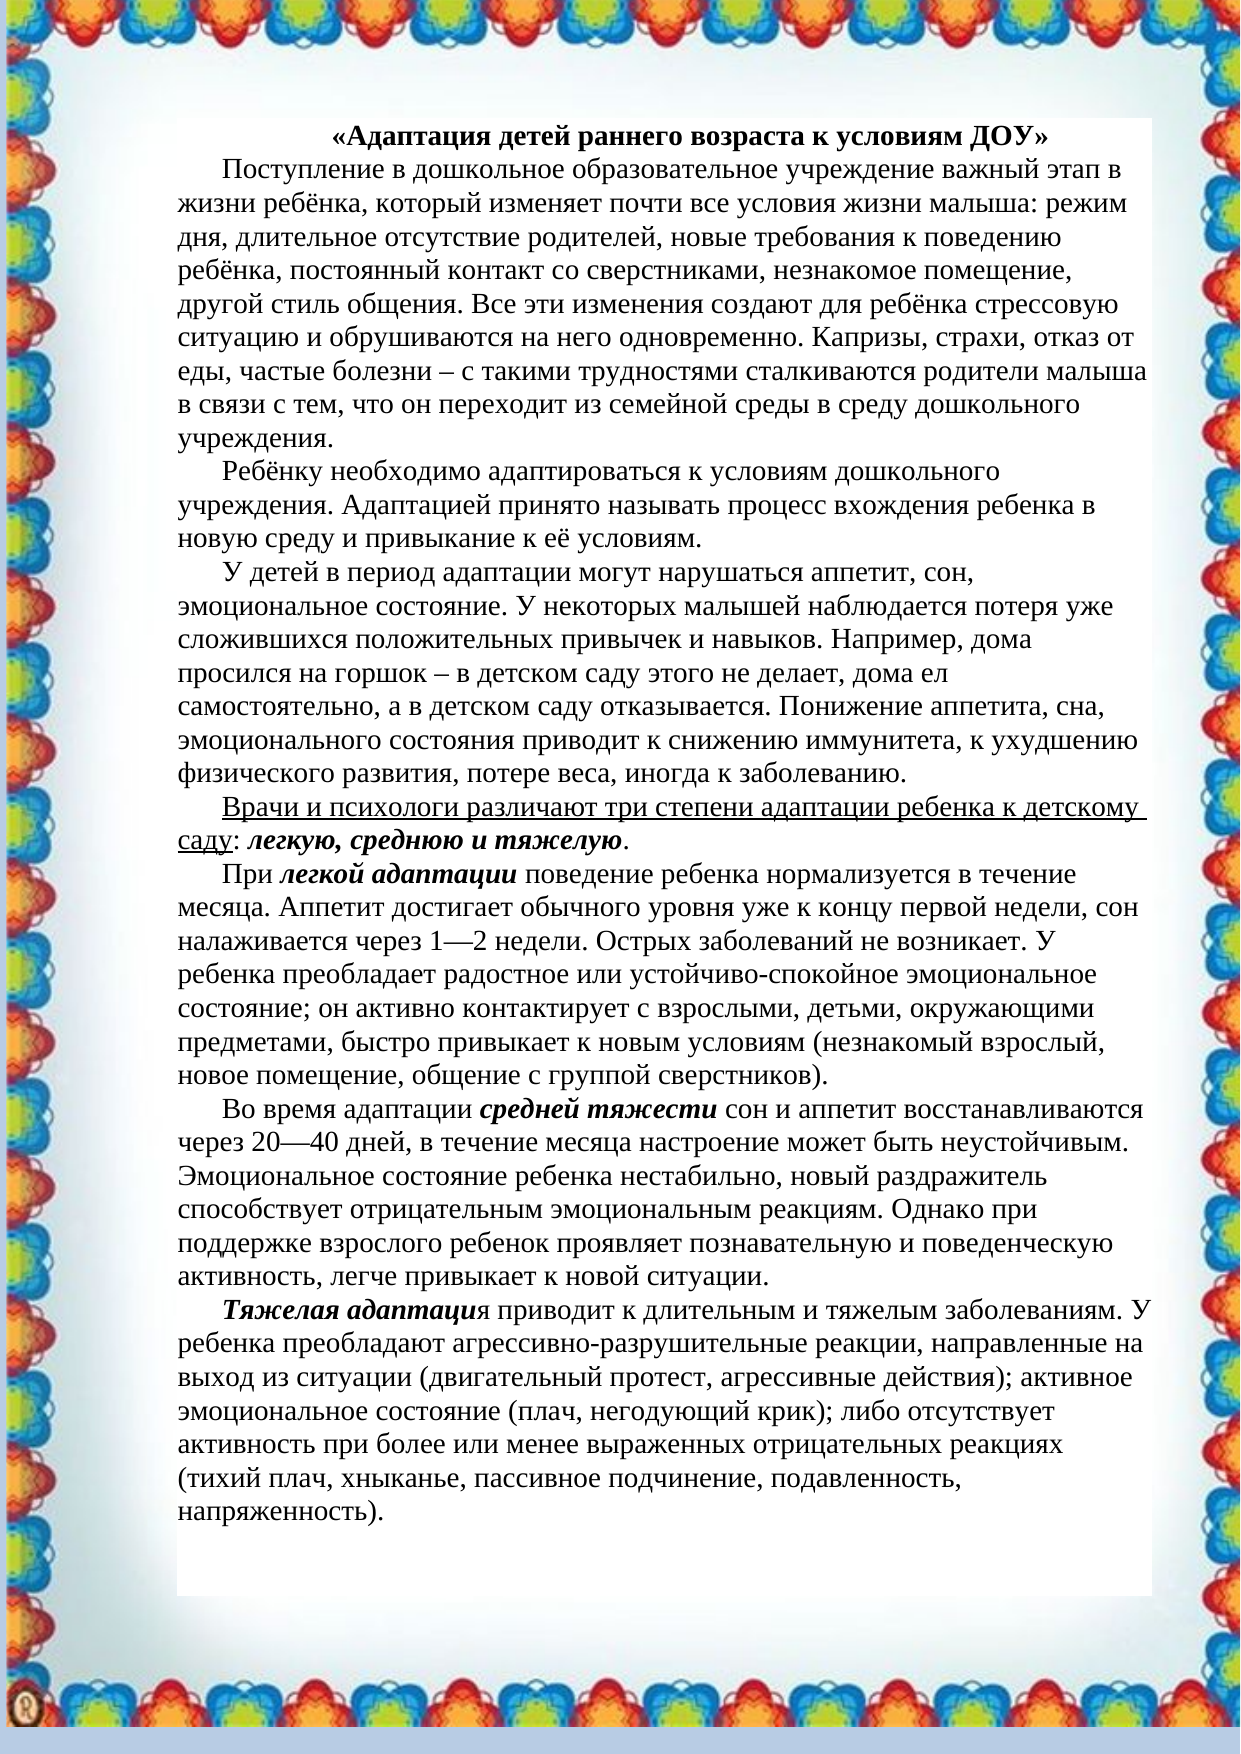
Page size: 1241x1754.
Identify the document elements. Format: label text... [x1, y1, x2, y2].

text При легкой адаптации поведение ребенка нормализуется в течение месяца. Аппетит достигает обычного уровня уже к концу первой недели, сон налаживается через 1—2 недели. Острых заболеваний не возникает. У ребенка преобладает радостное или устойчиво-спокойное эмоциональное состояние; он активно контактирует с взрослыми, детьми, окружающими предметами, быстро привыкает к новым условиям (незнакомый взрослый, новое помещение, общение с группой сверстников). [177, 856, 1152, 1091]
picture [6, 0, 1241, 1727]
text У детей в период адаптации могут нарушаться аппетит, сон, эмоциональное состояние. У некоторых малышей наблюдается потеря уже сложившихся положительных привычек и навыков. Например, дома просился на горшок – в детском саду этого не делает, дома ел самостоятельно, а в детском саду отказывается. Понижение аппетита, сна, эмоционального состояния приводит к снижению иммунитета, к ухудшению физического развития, потере веса, иногда к заболеванию. [177, 554, 1152, 789]
text Поступление в дошкольное образовательное учреждение важный этап в жизни ребёнка, который изменяет почти все условия жизни малыша: режим дня, длительное отсутствие родителей, новые требования к поведению ребёнка, постоянный контакт со сверстниками, незнакомое помещение, другой стиль общения. Все эти изменения создают для ребёнка стрессовую ситуацию и обрушиваются на него одновременно. Капризы, страхи, отказ от еды, частые болезни – с такими трудностями сталкиваются родители малыша в связи с тем, что он переходит из семейной среды в среду дошкольного учреждения. [177, 152, 1152, 453]
text Во время адаптации средней тяжести сон и аппетит восстанавливаются через 20—40 дней, в течение месяца настроение может быть неустойчивым. Эмоциональное состояние ребенка нестабильно, новый раздражитель способствует отрицательным эмоциональным реакциям. Однако при поддержке взрослого ребенок проявляет познавательную и поведенческую активность, легче привыкает к новой ситуации. [177, 1091, 1152, 1292]
text Тяжелая адаптация приводит к длительным и тяжелым заболеваниям. У ребенка преобладают агрессивно-разрушительные реакции, направленные на выход из ситуации (двигательный протест, агрессивные действия); активное эмоциональное состояние (плач, негодующий крик); либо отсутствует активность при более или менее выраженных отрицательных реакциях (тихий плач, хныканье, пассивное подчинение, подавленность, напряженность). [177, 1292, 1152, 1527]
text Врачи и психологи различают три степени адаптации ребенка к детскому саду: легкую, среднюю и тяжелую. [177, 789, 1152, 856]
text Ребёнку необходимо адаптироваться к условиям дошкольного учреждения. Адаптацией принято называть процесс вхождения ребенка в новую среду и привыкание к её условиям. [177, 453, 1152, 554]
text «Адаптация детей раннего возраста к условиям ДОУ» [177, 118, 1152, 152]
